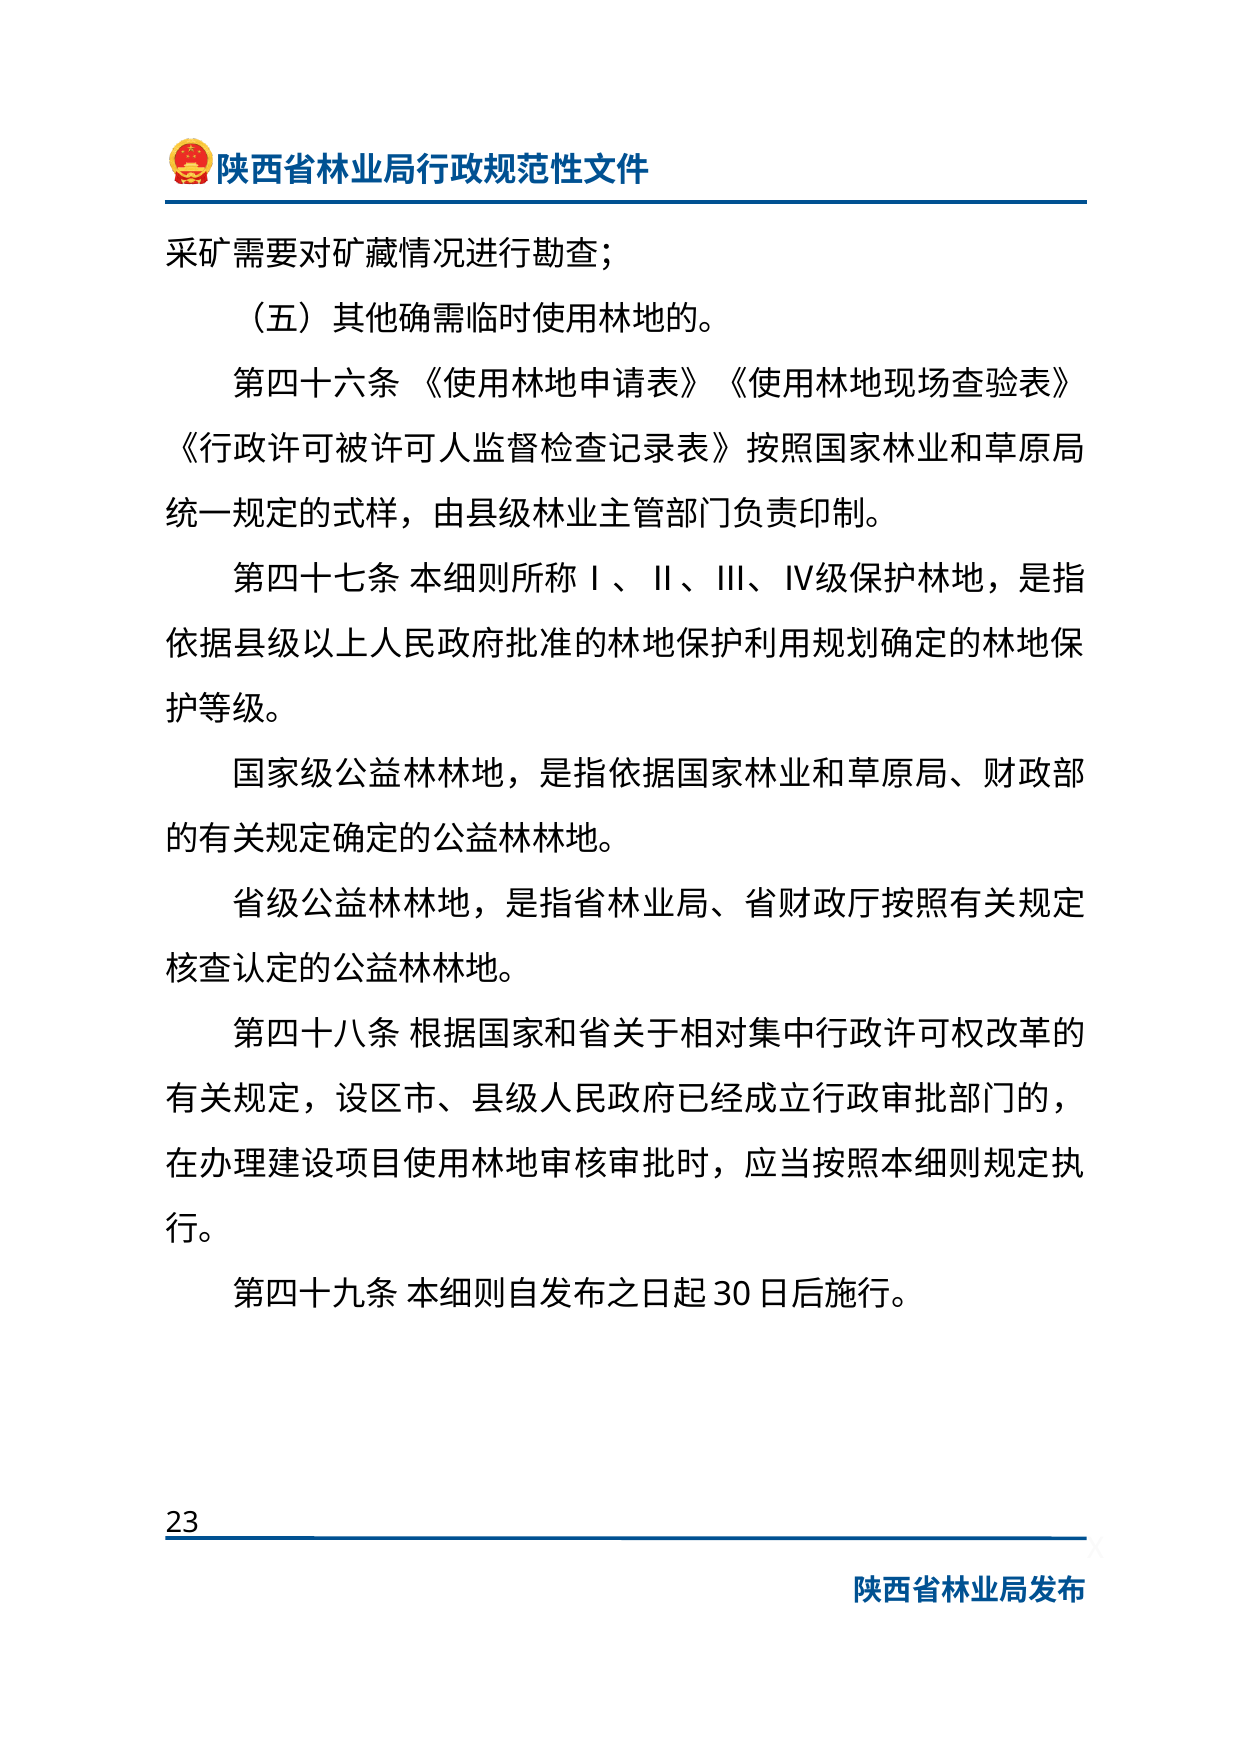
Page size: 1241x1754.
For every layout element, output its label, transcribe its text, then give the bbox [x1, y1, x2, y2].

list 省级公益林林地，是指省林业局、省财政厅按照有关规定核查认定的公益林林地。 [165, 869, 1087, 999]
text 第四十六条 《使用林地申请表》《使用林地现场查验表》《行政许可被许可人监督检查记录表》按照国家林业和草原局统一规定的式样，由县级林业主管部门负责印制。 [165, 349, 1087, 544]
text （四）工程勘察、地质勘查用地，包括厂址、坝址、铁路公路选址等需要对工程地质、水文地质情况进行勘测，探矿、采矿需要对矿藏情况进行勘查； [165, 219, 1087, 284]
text 第四十八条 根据国家和省关于相对集中行政许可权改革的有关规定，设区市、县级人民政府已经成立行政审批部门的，在办理建设项目使用林地审核审批时，应当按照本细则规定执行。 [165, 999, 1087, 1259]
text 第四十九条 本细则自发布之日起30日后施行。 [165, 1259, 1087, 1324]
text （五）其他确需临时使用林地的。 [165, 284, 1087, 349]
text 第四十七条 本细则所称Ⅰ、Ⅱ、Ⅲ、Ⅳ级保护林地，是指依据县级以上人民政府批准的林地保护利用规划确定的林地保护等级。 [165, 544, 1087, 739]
text 国家级公益林林地，是指依据国家林业和草原局、财政部的有关规定确定的公益林林地。 [165, 739, 1087, 869]
picture [165, 136, 217, 188]
